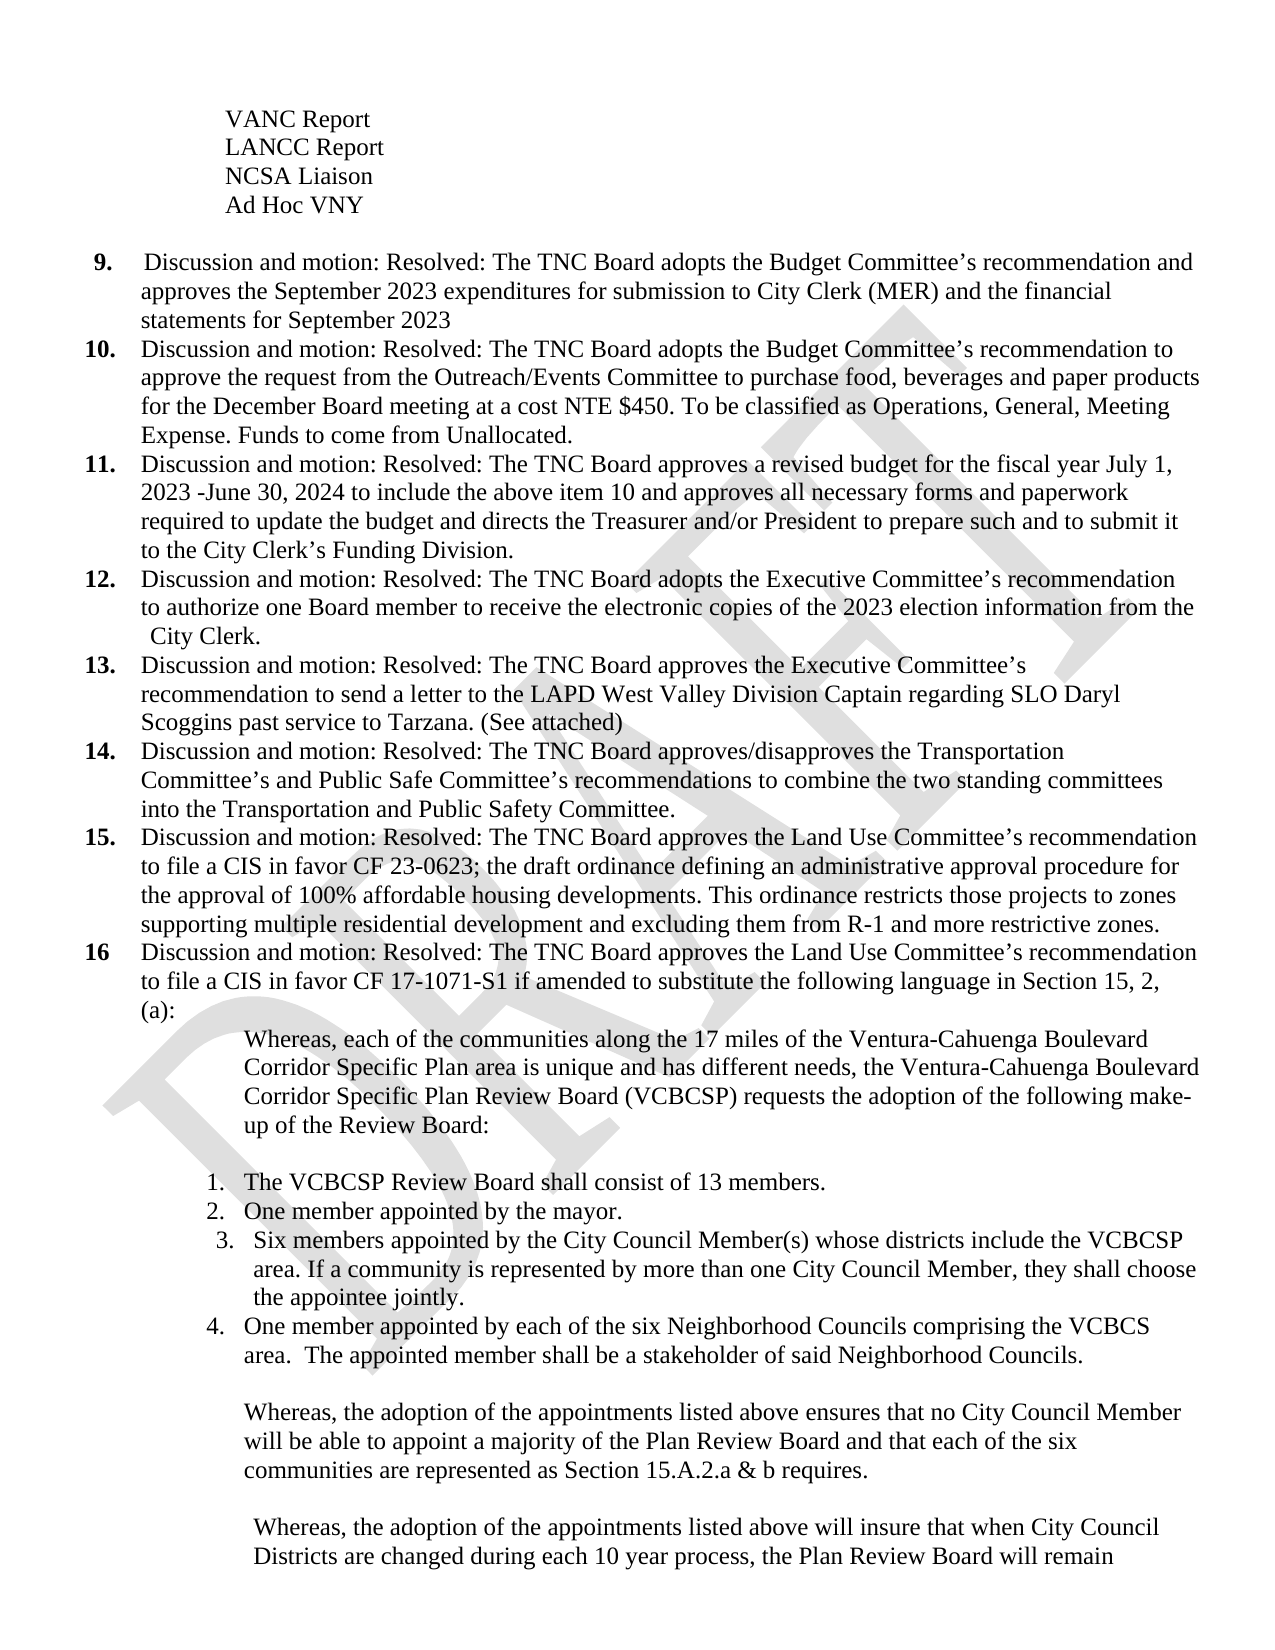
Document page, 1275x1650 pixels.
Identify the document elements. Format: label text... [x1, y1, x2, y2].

text Ad Hoc VNY [225, 190, 1200, 219]
text 15. Discussion and motion: Resolved: The TNC Board approves the Land Use Committee’s recommendation to file a CIS in favor CF 23-0623; the draft ordinance defining an administrative approval procedure for the approval of 100% affordable housing developments. This ordinance restricts those projects to zones supporting multiple residential development and excluding them from R-1 and more restrictive zones. [84, 822, 1200, 937]
text 9. Discussion and motion: Resolved: The TNC Board adopts the Budget Committee’s recommendation and approves the September 2023 expenditures for submission to City Clerk (MER) and the financial statements for September 2023 [94, 247, 1200, 334]
text NCSA Liaison [225, 161, 1200, 190]
text 14. Discussion and motion: Resolved: The TNC Board approves/disapproves the Transportation Committee’s and Public Safe Committee’s recommendations to combine the two standing committees into the Transportation and Public Safety Committee. [84, 736, 1200, 822]
text 10. Discussion and motion: Resolved: The TNC Board adopts the Budget Committee’s recommendation to approve the request from the Outreach/Events Committee to purchase food, beverages and paper products for the December Board meeting at a cost NTE $450. To be classified as Operations, General, Meeting Expense. Funds to come from Unallocated. [84, 334, 1200, 449]
list Six members appointed by the City Council Member(s) whose districts include the VCBCSP area. If a community is represented by more than one City Council Member, they shall choose the appointee jointly. [216, 1225, 1200, 1311]
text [169, 1512, 1200, 1570]
text VANC Report [225, 104, 1200, 132]
text 13. Discussion and motion: Resolved: The TNC Board approves the Executive Committee’s recommendation to send a letter to the LAPD West Valley Division Captain regarding SLO Daryl Scoggins past service to Tarzana. (See attached) [84, 650, 1200, 736]
list One member appointed by each of the six Neighborhood Councils comprising the VCBCS area. The appointed member shall be a stakeholder of said Neighborhood Councils. [206, 1311, 1200, 1369]
text Whereas, the adoption of the appointments listed above ensures that no City Council Member will be able to appoint a majority of the Plan Review Board and that each of the six communities are represented as Section 15.A.2.a & b requires. [169, 1397, 1200, 1484]
text LANCC Report [225, 132, 1200, 161]
text 11. Discussion and motion: Resolved: The TNC Board approves a revised budget for the fiscal year July 1, 2023 -June 30, 2024 to include the above item 10 and approves all necessary forms and paperwork required to update the budget and directs the Treasurer and/or President to prepare such and to submit it to the City Clerk’s Funding Division. [84, 449, 1200, 564]
text to authorize one Board member to receive the electronic copies of the 2023 election information from the City Clerk. [84, 592, 1200, 650]
text 12. Discussion and motion: Resolved: The TNC Board adopts the Executive Committee’s recommendation [84, 564, 1200, 592]
text Whereas, each of the communities along the 17 miles of the Ventura-Cahuenga Boulevard Corridor Specific Plan area is unique and has different needs, the Ventura-Cahuenga Boulevard Corridor Specific Plan Review Board (VCBCSP) requests the adoption of the following make-up of the Review Board: [187, 1024, 1200, 1139]
list The VCBCSP Review Board shall consist of 13 members. [206, 1167, 1200, 1196]
text 16 Discussion and motion: Resolved: The TNC Board approves the Land Use Committee’s recommendation to file a CIS in favor CF 17-1071-S1 if amended to substitute the following language in Section 15, 2, (a): [84, 937, 1200, 1024]
list One member appointed by the mayor. [206, 1196, 1200, 1225]
